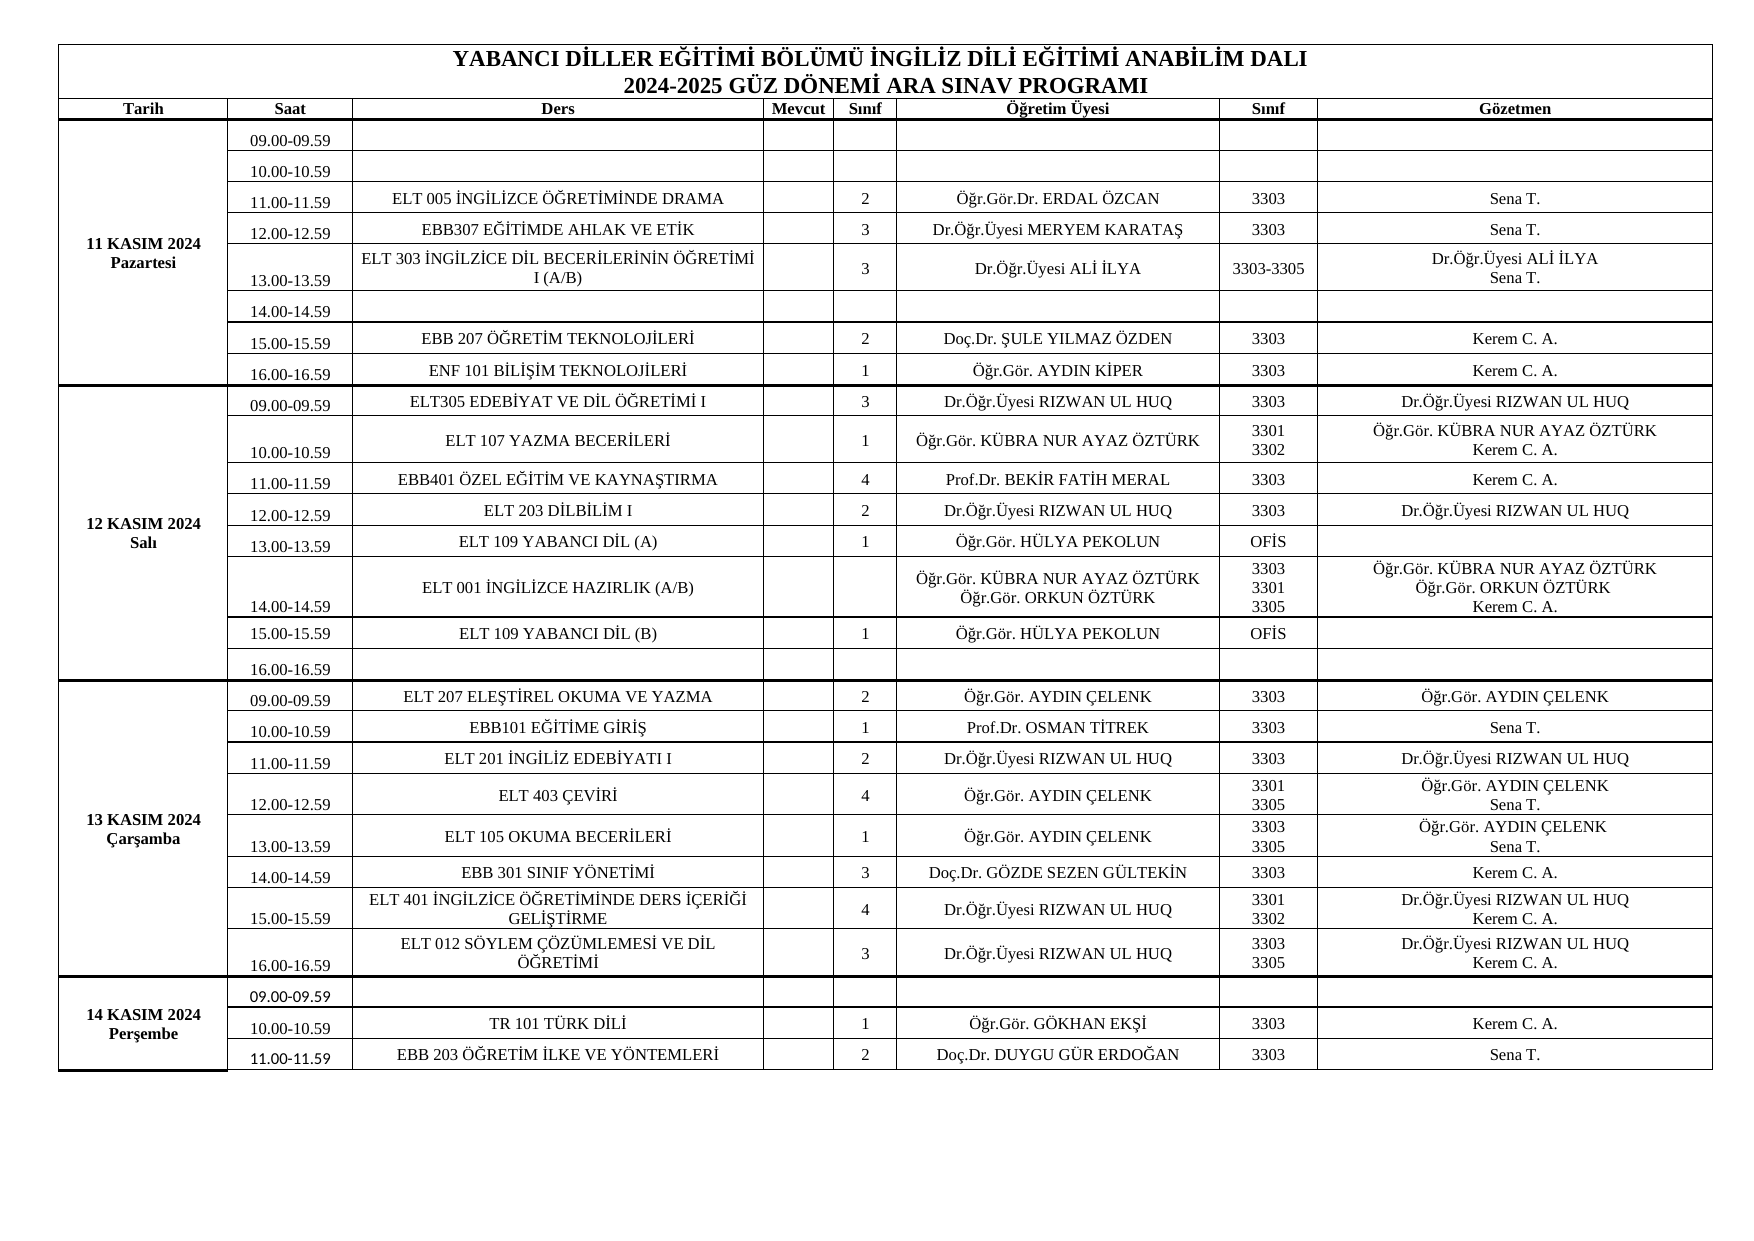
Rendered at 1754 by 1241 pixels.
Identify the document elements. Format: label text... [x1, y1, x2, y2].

table_cell Öğr.Gör. HÜLYA PEKOLUN [897, 618, 1219, 648]
table_cell [764, 1008, 833, 1038]
table_cell EBB101 EĞİTİME GİRİŞ [353, 711, 763, 741]
table_cell 2 [834, 1039, 896, 1069]
table_cell [764, 978, 833, 1006]
table_cell Sena T. [1318, 711, 1712, 741]
table_cell ELT 303 İNGİLZİCE DİL BECERİLERİNİN ÖĞRETİMİ I (A/B) [353, 244, 763, 290]
table_cell 09.00-09.59 [228, 978, 352, 1006]
table_cell [1318, 121, 1712, 149]
table_cell [834, 649, 896, 679]
table_cell [764, 151, 833, 181]
table_cell 3 [834, 929, 896, 975]
table_cell ELT 201 İNGİLİZ EDEBİYATI I [353, 743, 763, 773]
table_cell Öğretim Üyesi [897, 99, 1219, 118]
table_cell EBB 203 ÖĞRETİM İLKE VE YÖNTEMLERİ [353, 1039, 763, 1069]
table_cell 3303 3301 3305 [1220, 557, 1317, 616]
table_cell 3303-3305 [1220, 244, 1317, 290]
table_cell 3 [834, 387, 896, 415]
table_cell 3301 3305 [1220, 774, 1317, 814]
table_cell ELT 012 SÖYLEM ÇÖZÜMLEMESİ VE DİL ÖĞRETİMİ [353, 929, 763, 975]
table_cell 2 [834, 323, 896, 353]
table_cell Dr.Öğr.Üyesi ALİ İLYA [897, 244, 1219, 290]
table_cell [353, 649, 763, 679]
table_cell 14.00-14.59 [228, 557, 352, 616]
table_cell [764, 387, 833, 415]
table_cell 15.00-15.59 [228, 618, 352, 648]
table_cell 13.00-13.59 [228, 815, 352, 856]
table_cell 1 [834, 815, 896, 856]
table_cell [897, 978, 1219, 1006]
table_cell [764, 711, 833, 741]
table_cell [764, 618, 833, 648]
table_cell EBB 207 ÖĞRETİM TEKNOLOJİLERİ [353, 323, 763, 353]
table_cell TR 101 TÜRK DİLİ [353, 1008, 763, 1038]
table_cell 4 [834, 774, 896, 814]
table_cell 13.00-13.59 [228, 526, 352, 556]
table_cell 16.00-16.59 [228, 649, 352, 679]
table_cell 3303 [1220, 354, 1317, 384]
table_cell 2 [834, 182, 896, 212]
table_cell Kerem C. A. [1318, 323, 1712, 353]
table_cell 3303 [1220, 1039, 1317, 1069]
table_cell 4 [834, 888, 896, 928]
table_cell [1318, 151, 1712, 181]
table_cell [764, 888, 833, 928]
table_cell 2 [834, 494, 896, 524]
table_cell 10.00-10.59 [228, 711, 352, 741]
table_cell Dr.Öğr.Üyesi RIZWAN UL HUQ Kerem C. A. [1318, 929, 1712, 975]
table_cell 13.00-13.59 [228, 244, 352, 290]
table_cell OFİS [1220, 618, 1317, 648]
table_cell 1 [834, 618, 896, 648]
table_cell Öğr.Gör. KÜBRA NUR AYAZ ÖZTÜRK Öğr.Gör. ORKUN ÖZTÜRK [897, 557, 1219, 616]
table_cell Doç.Dr. GÖZDE SEZEN GÜLTEKİN [897, 857, 1219, 887]
table_cell [897, 291, 1219, 321]
table_cell 15.00-15.59 [228, 323, 352, 353]
table_cell [764, 244, 833, 290]
table_cell 11.00-11.59 [228, 743, 352, 773]
table_cell [764, 182, 833, 212]
table_cell Doç.Dr. ŞULE YILMAZ ÖZDEN [897, 323, 1219, 353]
table_cell [764, 857, 833, 887]
table_cell 09.00-09.59 [228, 682, 352, 710]
table_cell EBB307 EĞİTİMDE AHLAK VE ETİK [353, 213, 763, 243]
table_cell ELT 107 YAZMA BECERİLERİ [353, 416, 763, 462]
table_cell 14.00-14.59 [228, 291, 352, 321]
table_cell Prof.Dr. OSMAN TİTREK [897, 711, 1219, 741]
table_cell OFİS [1220, 526, 1317, 556]
table_cell 11.00-11.59 [228, 1039, 352, 1069]
table_cell Öğr.Gör.Dr. ERDAL ÖZCAN [897, 182, 1219, 212]
table_cell ELT 105 OKUMA BECERİLERİ [353, 815, 763, 856]
table_cell 3303 [1220, 323, 1317, 353]
table_cell 1 [834, 1008, 896, 1038]
table_cell Kerem C. A. [1318, 857, 1712, 887]
table_cell 4 [834, 463, 896, 493]
table_cell Kerem C. A. [1318, 463, 1712, 493]
table_cell 14 KASIM 2024 Perşembe [59, 978, 227, 1069]
table_cell [1318, 291, 1712, 321]
table_cell [764, 1039, 833, 1069]
table_cell 2 [834, 682, 896, 710]
table_cell Ders [353, 99, 763, 118]
table_cell 12.00-12.59 [228, 494, 352, 524]
table_cell [834, 291, 896, 321]
table_cell Dr.Öğr.Üyesi RIZWAN UL HUQ [897, 387, 1219, 415]
table_cell ELT 109 YABANCI DİL (B) [353, 618, 763, 648]
table_cell ELT 109 YABANCI DİL (A) [353, 526, 763, 556]
table_cell Sena T. [1318, 182, 1712, 212]
table_cell ELT305 EDEBİYAT VE DİL ÖĞRETİMİ I [353, 387, 763, 415]
table_cell [764, 526, 833, 556]
table_cell Sınıf [1220, 99, 1317, 118]
table_cell [764, 494, 833, 524]
table_cell Öğr.Gör. AYDIN ÇELENK [897, 682, 1219, 710]
table_cell [834, 557, 896, 616]
table_cell [897, 151, 1219, 181]
table_cell [1220, 151, 1317, 181]
table_cell [1220, 649, 1317, 679]
table_cell [764, 682, 833, 710]
table_cell [764, 649, 833, 679]
table_cell 3303 3305 [1220, 929, 1317, 975]
table_cell Öğr.Gör. KÜBRA NUR AYAZ ÖZTÜRK Kerem C. A. [1318, 416, 1712, 462]
table_cell Dr.Öğr.Üyesi RIZWAN UL HUQ [897, 743, 1219, 773]
table_cell 15.00-15.59 [228, 888, 352, 928]
table_cell Öğr.Gör. KÜBRA NUR AYAZ ÖZTÜRK [897, 416, 1219, 462]
table_cell [897, 649, 1219, 679]
table_cell ELT 403 ÇEVİRİ [353, 774, 763, 814]
table_cell Kerem C. A. [1318, 354, 1712, 384]
table_cell Dr.Öğr.Üyesi MERYEM KARATAŞ [897, 213, 1219, 243]
table_cell [1318, 618, 1712, 648]
table_cell Sınıf [834, 99, 896, 118]
table_cell Mevcut [764, 99, 833, 118]
table_cell [1220, 978, 1317, 1006]
table_cell Öğr.Gör. GÖKHAN EKŞİ [897, 1008, 1219, 1038]
table_cell Öğr.Gör. HÜLYA PEKOLUN [897, 526, 1219, 556]
table_cell Gözetmen [1318, 99, 1712, 118]
table_cell [764, 213, 833, 243]
table_cell 11 KASIM 2024 Pazartesi [59, 121, 227, 384]
table_cell 11.00-11.59 [228, 182, 352, 212]
table_cell Öğr.Gör. AYDIN ÇELENK [897, 815, 1219, 856]
table_cell [764, 774, 833, 814]
table_cell [1220, 291, 1317, 321]
table_cell 3301 3302 [1220, 888, 1317, 928]
table_cell Kerem C. A. [1318, 1008, 1712, 1038]
table_cell [1220, 121, 1317, 149]
table_cell 12.00-12.59 [228, 774, 352, 814]
table_cell 09.00-09.59 [228, 387, 352, 415]
table_cell Doç.Dr. DUYGU GÜR ERDOĞAN [897, 1039, 1219, 1069]
table_cell Dr.Öğr.Üyesi RIZWAN UL HUQ [1318, 743, 1712, 773]
table_cell [353, 978, 763, 1006]
table_cell [834, 978, 896, 1006]
table_cell [764, 291, 833, 321]
table_cell Prof.Dr. BEKİR FATİH MERAL [897, 463, 1219, 493]
table_cell 11.00-11.59 [228, 463, 352, 493]
table_cell 3303 [1220, 213, 1317, 243]
table_cell Sena T. [1318, 213, 1712, 243]
table_cell 3303 3305 [1220, 815, 1317, 856]
table_cell [1318, 978, 1712, 1006]
table_cell Öğr.Gör. AYDIN ÇELENK Sena T. [1318, 774, 1712, 814]
table_header YABANCI DİLLER EĞİTİMİ BÖLÜMÜ İNGİLİZ DİLİ EĞİTİMİ ANABİLİM DALI 2024-2025 GÜZ DÖNEMİ ARA SINAV PROGRAMI [59, 45, 1712, 98]
table_cell 16.00-16.59 [228, 354, 352, 384]
table_cell [764, 815, 833, 856]
table_cell [764, 463, 833, 493]
table_cell [764, 929, 833, 975]
table_cell ENF 101 BİLİŞİM TEKNOLOJİLERİ [353, 354, 763, 384]
table_cell 3303 [1220, 494, 1317, 524]
table_cell [1318, 649, 1712, 679]
table_cell 3 [834, 213, 896, 243]
table_cell Öğr.Gör. AYDIN ÇELENK Sena T. [1318, 815, 1712, 856]
table_cell 3303 [1220, 387, 1317, 415]
table_cell Saat [228, 99, 352, 118]
table_cell Dr.Öğr.Üyesi RIZWAN UL HUQ [1318, 387, 1712, 415]
table_cell 1 [834, 416, 896, 462]
table_cell [764, 743, 833, 773]
table_cell 3 [834, 244, 896, 290]
table_cell 3303 [1220, 463, 1317, 493]
table_cell Öğr.Gör. AYDIN KİPER [897, 354, 1219, 384]
table_cell [764, 557, 833, 616]
table_cell Sena T. [1318, 1039, 1712, 1069]
table_cell [764, 354, 833, 384]
table_cell ELT 207 ELEŞTİREL OKUMA VE YAZMA [353, 682, 763, 710]
table_cell 12.00-12.59 [228, 213, 352, 243]
table_cell 3303 [1220, 682, 1317, 710]
table_cell [353, 121, 763, 149]
table_cell 14.00-14.59 [228, 857, 352, 887]
table_cell Dr.Öğr.Üyesi RIZWAN UL HUQ Kerem C. A. [1318, 888, 1712, 928]
table_cell 2 [834, 743, 896, 773]
table_cell ELT 203 DİLBİLİM I [353, 494, 763, 524]
table_cell Dr.Öğr.Üyesi RIZWAN UL HUQ [1318, 494, 1712, 524]
table_cell [834, 121, 896, 149]
table_cell ELT 005 İNGİLİZCE ÖĞRETİMİNDE DRAMA [353, 182, 763, 212]
table_cell Dr.Öğr.Üyesi RIZWAN UL HUQ [897, 494, 1219, 524]
table_cell Dr.Öğr.Üyesi RIZWAN UL HUQ [897, 929, 1219, 975]
table_cell 10.00-10.59 [228, 416, 352, 462]
table_cell 09.00-09.59 [228, 121, 352, 149]
table_cell EBB 301 SINIF YÖNETİMİ [353, 857, 763, 887]
table_cell Öğr.Gör. KÜBRA NUR AYAZ ÖZTÜRK Öğr.Gör. ORKUN ÖZTÜRK Kerem C. A. [1318, 557, 1712, 616]
table_cell 3 [834, 857, 896, 887]
table_cell Tarih [59, 99, 227, 118]
table_cell 3303 [1220, 711, 1317, 741]
table_cell EBB401 ÖZEL EĞİTİM VE KAYNAŞTIRMA [353, 463, 763, 493]
table_cell [897, 121, 1219, 149]
table_cell 3303 [1220, 1008, 1317, 1038]
table_cell Öğr.Gör. AYDIN ÇELENK [897, 774, 1219, 814]
table_cell [834, 151, 896, 181]
table_cell Dr.Öğr.Üyesi ALİ İLYA Sena T. [1318, 244, 1712, 290]
table_cell 13 KASIM 2024 Çarşamba [59, 682, 227, 975]
table_cell 1 [834, 711, 896, 741]
table_cell [1318, 526, 1712, 556]
table_cell 3303 [1220, 182, 1317, 212]
table_cell 3303 [1220, 857, 1317, 887]
table_cell 1 [834, 526, 896, 556]
table_cell 3301 3302 [1220, 416, 1317, 462]
table_cell [353, 291, 763, 321]
table_cell [764, 323, 833, 353]
table_cell 3303 [1220, 743, 1317, 773]
table_cell 16.00-16.59 [228, 929, 352, 975]
table_cell [764, 121, 833, 149]
table_cell 10.00-10.59 [228, 1008, 352, 1038]
table_cell [353, 151, 763, 181]
table_cell ELT 001 İNGİLİZCE HAZIRLIK (A/B) [353, 557, 763, 616]
table_cell [764, 416, 833, 462]
table_cell 12 KASIM 2024 Salı [59, 387, 227, 679]
table_cell Dr.Öğr.Üyesi RIZWAN UL HUQ [897, 888, 1219, 928]
table_cell 1 [834, 354, 896, 384]
table_cell Öğr.Gör. AYDIN ÇELENK [1318, 682, 1712, 710]
table_cell ELT 401 İNGİLZİCE ÖĞRETİMİNDE DERS İÇERİĞİ GELİŞTİRME [353, 888, 763, 928]
table_cell 10.00-10.59 [228, 151, 352, 181]
